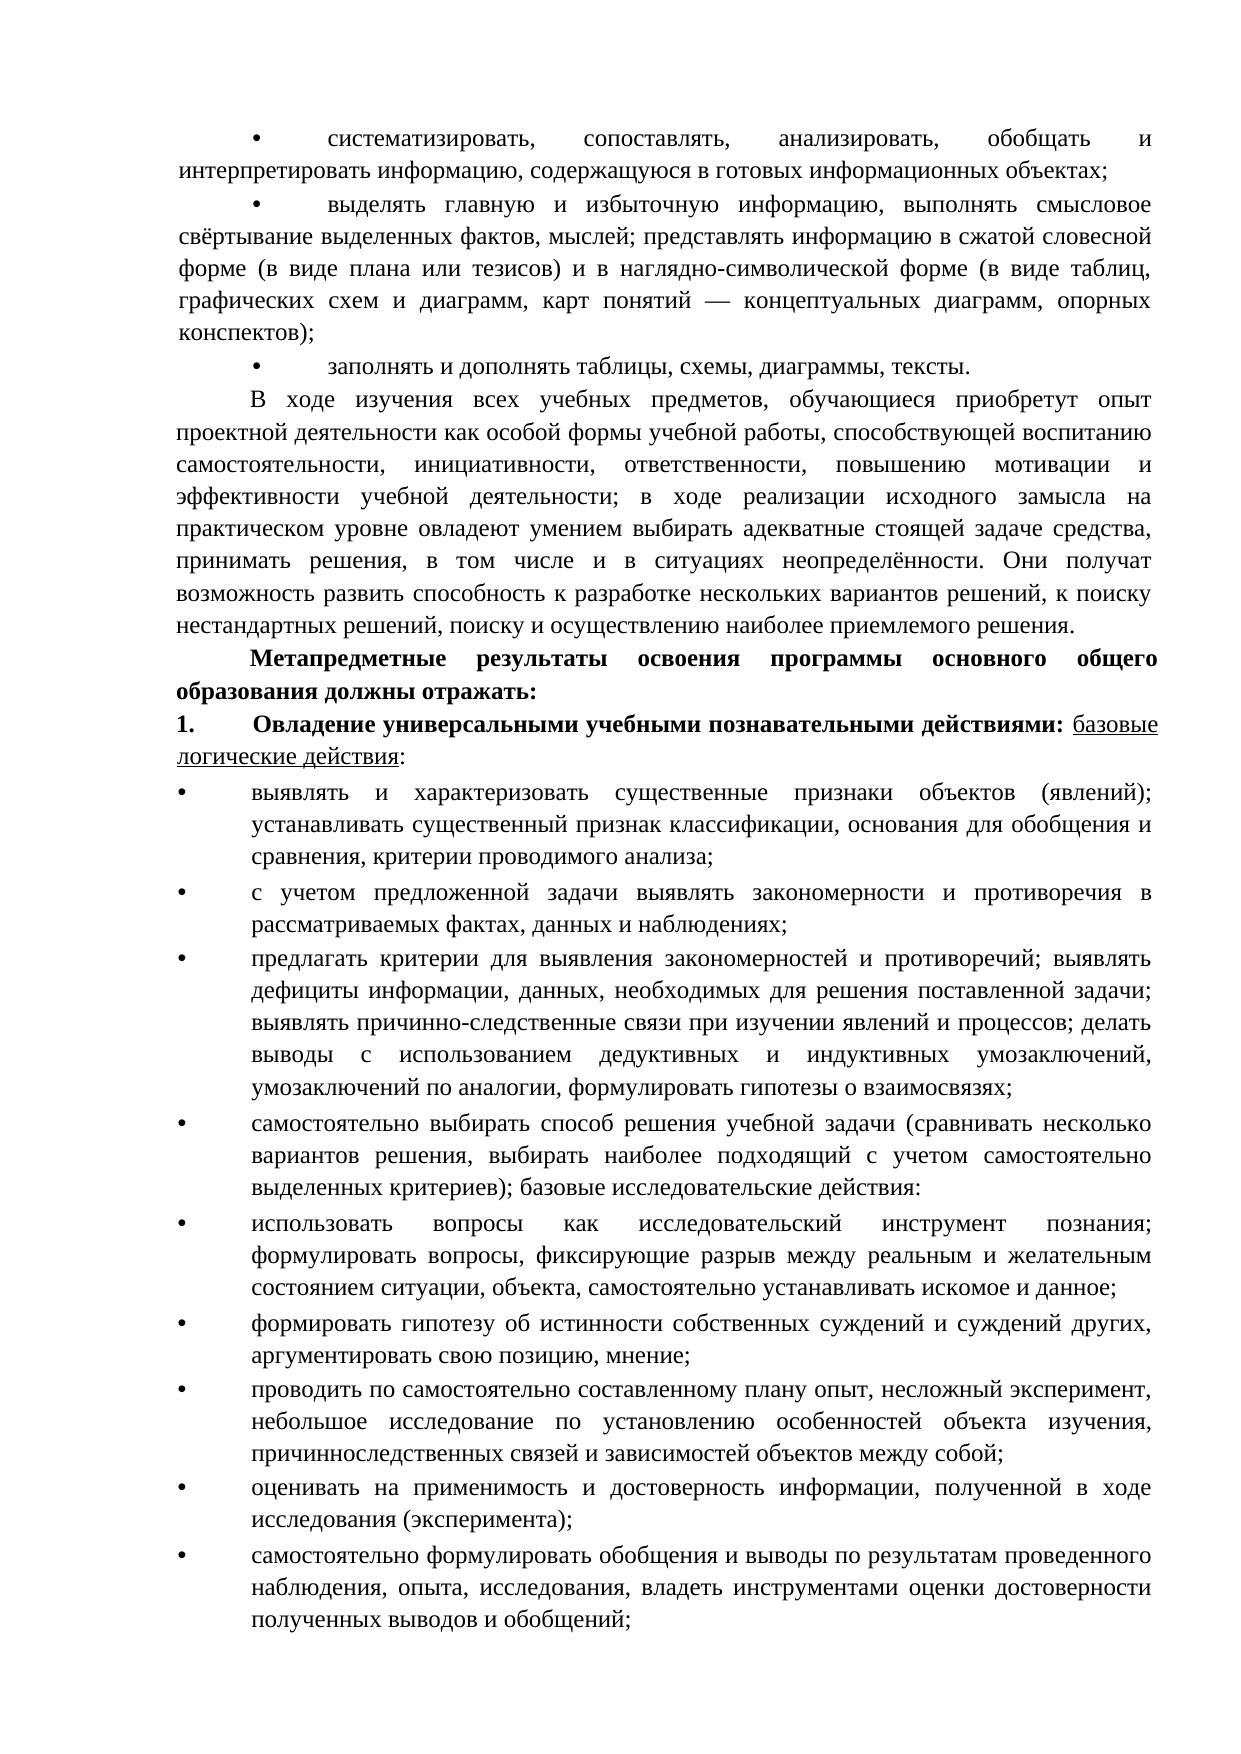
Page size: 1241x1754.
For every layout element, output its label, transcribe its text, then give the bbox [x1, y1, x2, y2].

list выявлять и характеризовать существенные признаки объектов (явлений); устанавливать существенный признак классификации, основания для обобщения и сравнения, критерии проводимого анализа; [177, 777, 1152, 870]
text В ходе изучения всех учебных предметов, обучающиеся приобретут опыт проектной деятельности как особой формы учебной работы, способствующей воспитанию самостоятельности, инициативности, ответственности, повышению мотивации и эффективности учебной деятельности; в ходе реализации исходного замысла на практическом уровне овладеют умением выбирать адекватные стоящей задаче средства, принимать решения, в том числе и в ситуациях неопределённости. Они получат возможность развить способность к разработке нескольких вариантов решений, к поиску нестандартных решений, поиску и осуществлению наиболее приемлемого решения. [176, 384, 1152, 638]
list с учетом предложенной задачи выявлять закономерности и противоречия в рассматриваемых фактах, данных и наблюдениях; [177, 877, 1152, 938]
list самостоятельно формулировать обобщения и выводы по результатам проведенного наблюдения, опыта, исследования, владеть инструментами оценки достоверности полученных выводов и обобщений; [177, 1540, 1152, 1633]
list самостоятельно выбирать способ решения учебной задачи (сравнивать несколько вариантов решения, выбирать наиболее подходящий с учетом самостоятельно выделенных критериев); базовые исследовательские действия: [177, 1108, 1152, 1201]
text Метапредметные результаты освоения программы основного общего образования должны отражать: [176, 643, 1158, 704]
list предлагать критерии для выявления закономерностей и противоречий; выявлять дефициты информации, данных, необходимых для решения поставленной задачи; выявлять причинно-следственные связи при изучении явлений и процессов; делать выводы с использованием дедуктивных и индуктивных умозаключений, умозаключений по аналогии, формулировать гипотезы о взаимосвязях; [177, 943, 1152, 1101]
list использовать вопросы как исследовательский инструмент познания; формулировать вопросы, фиксирующие разрыв между реальным и желательным состоянием ситуации, объекта, самостоятельно устанавливать искомое и данное; [177, 1208, 1152, 1301]
list выделять главную и избыточную информацию, выполнять смысловое свёртывание выделенных фактов, мыслей; представлять информацию в сжатой словесной форме (в виде плана или тезисов) и в наглядно-символической форме (в виде таблиц, графических схем и диаграмм, карт понятий — концептуальных диаграмм, опорных конспектов); [178, 188, 1152, 346]
list систематизировать, сопоставлять, анализировать, обобщать и интерпретировать информацию, содержащуюся в готовых информационных объектах; [178, 123, 1152, 184]
list заполнять и дополнять таблицы, схемы, диаграммы, тексты. [178, 351, 1152, 380]
list оценивать на применимость и достоверность информации, полученной в ходе исследования (эксперимента); [177, 1472, 1152, 1533]
text 1. Овладение универсальными учебными познавательными действиями: базовые логические действия: [176, 709, 1158, 770]
list проводить по самостоятельно составленному плану опыт, несложный эксперимент, небольшое исследование по установлению особенностей объекта изучения, причинноследственных связей и зависимостей объектов между собой; [177, 1374, 1152, 1467]
list формировать гипотезу об истинности собственных суждений и суждений других, аргументировать свою позицию, мнение; [177, 1308, 1152, 1369]
